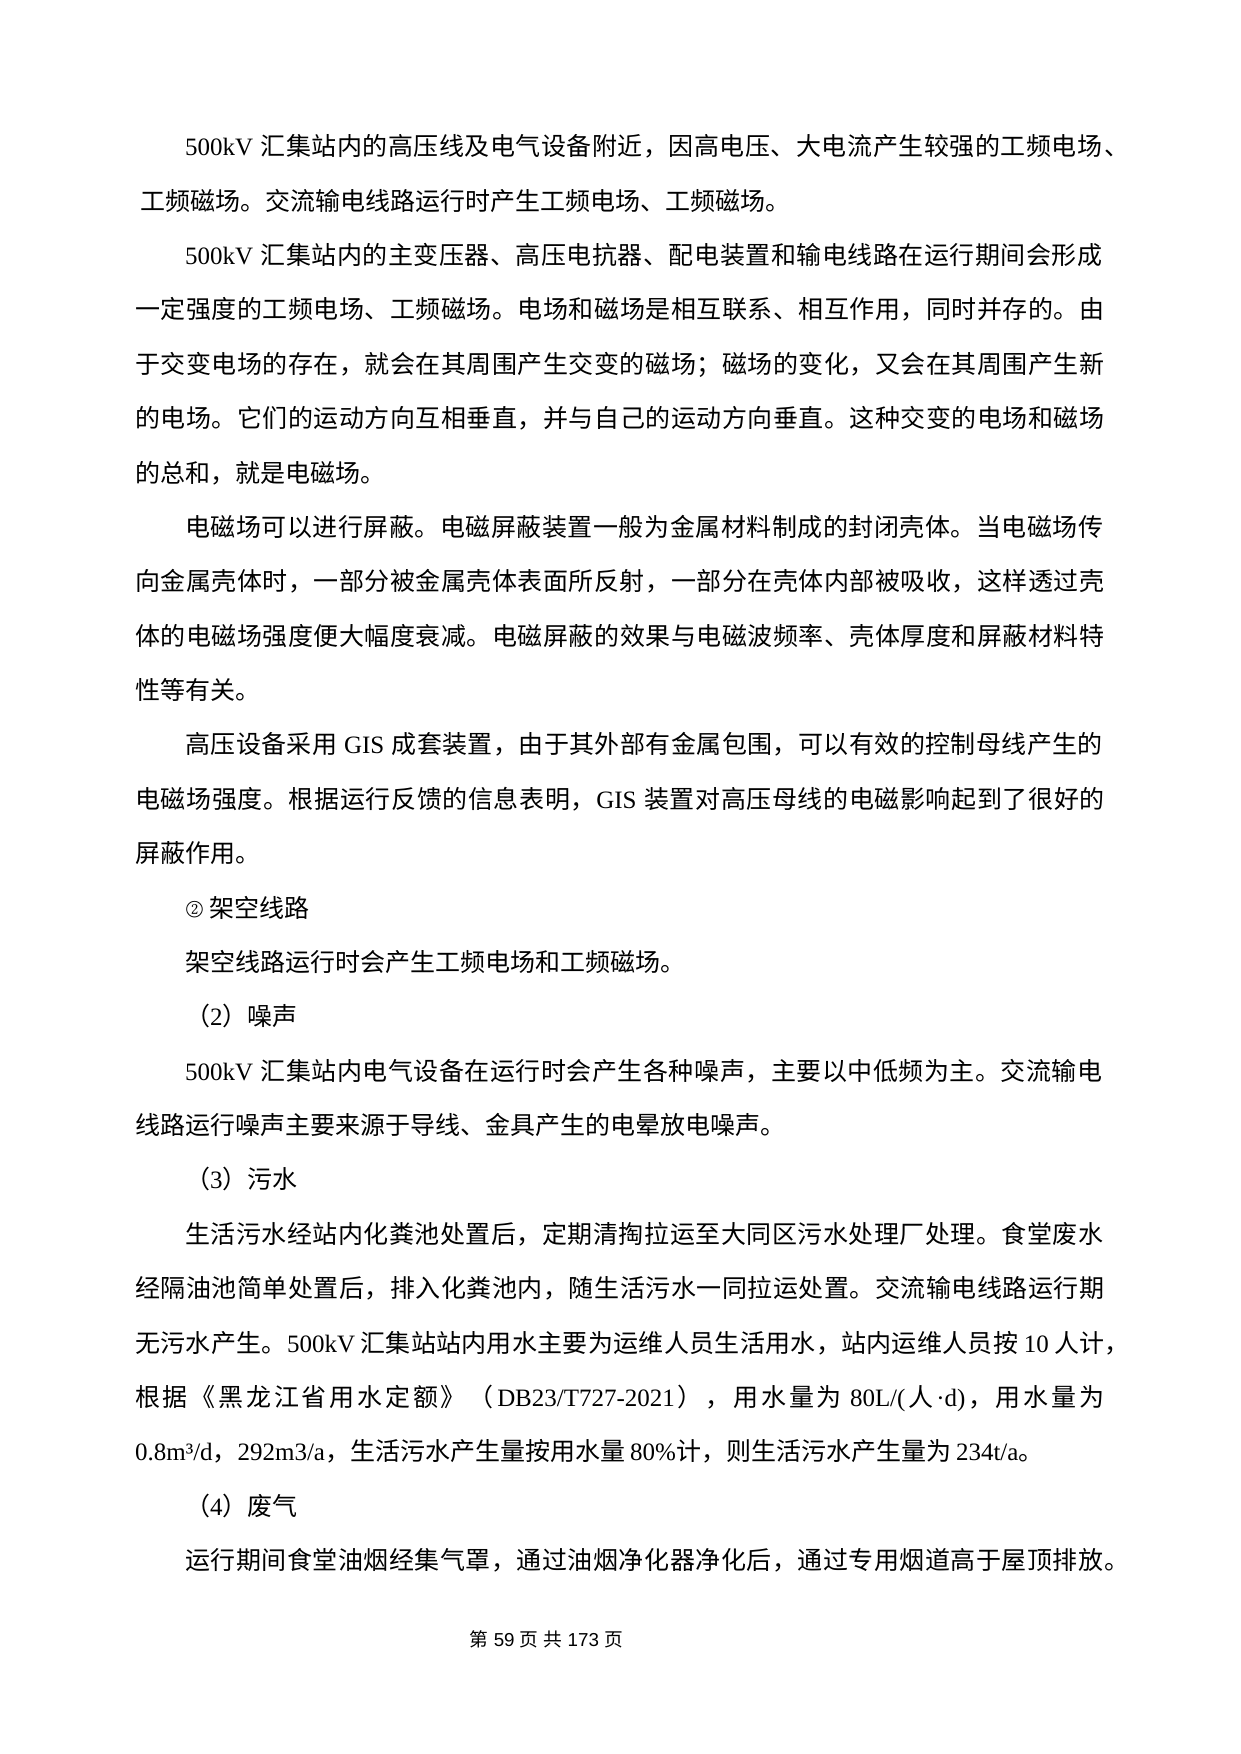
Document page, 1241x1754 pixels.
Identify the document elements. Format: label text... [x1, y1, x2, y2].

list 架空线路运行时会产生工频电场和工频磁场。 [135, 942, 1104, 979]
list （4）废气 [135, 1486, 1104, 1522]
list 高压设备采用 GIS 成套装置，由于其外部有金属包围，可以有效的控制母线产生的 电磁场强度。根据运行反馈的信息表明，GIS 装置对高压母线的电磁影响起到了很好的 屏蔽作用。 [135, 725, 1104, 870]
list 500kV 汇集站内电气设备在运行时会产生各种噪声，主要以中低频为主。交流输电 线路运行噪声主要来源于导线、金具产生的电晕放电噪声。 [135, 1051, 1104, 1142]
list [135, 1541, 1104, 1577]
list 500kV 汇集站内的主变压器、高压电抗器、配电装置和输电线路在运行期间会形成 一定强度的工频电场、工频磁场。电场和磁场是相互联系、相互作用，同时并存的。由于交变电场的存在，就会在其周围产生交变的磁场；磁场的变化，又会在其周围产生新 的电场。它们的运动方向互相垂直，并与自己的运动方向垂直。这种交变的电场和磁场 的总和，就是电磁场。 [135, 236, 1104, 489]
list 电磁场可以进行屏蔽。电磁屏蔽装置一般为金属材料制成的封闭壳体。当电磁场传 向金属壳体时，一部分被金属壳体表面所反射，一部分在壳体内部被吸收，这样透过壳 体的电磁场强度便大幅度衰减。电磁屏蔽的效果与电磁波频率、壳体厚度和屏蔽材料特 性等有关。 [135, 507, 1104, 707]
list ②架空线路 [135, 888, 1104, 924]
list （2）噪声 [135, 997, 1104, 1033]
list 500kV 汇集站内的高压线及电气设备附近，因高电压、大电流产生较强的工频电场、 工频磁场。交流输电线路运行时产生工频电场、工频磁场。 [135, 127, 1104, 217]
list （3）污水 [135, 1160, 1104, 1196]
list 生活污水经站内化粪池处置后，定期清掏拉运至大同区污水处理厂处理。食堂废水经隔油池简单处置后，排入化粪池内，随生活污水一同拉运处置。交流输电线路运行期无污水产生。500kV汇集站站内用水主要为运维人员生活用水，站内运维人员按10人计，根据《黑龙江省用水定额》（DB23/T727-2021），用水量为80L/(人·d)，用水量为0.8m³/d，292m3/a，生活污水产生量按用水量80%计，则生活污水产生量为234t/a。 [135, 1214, 1104, 1468]
